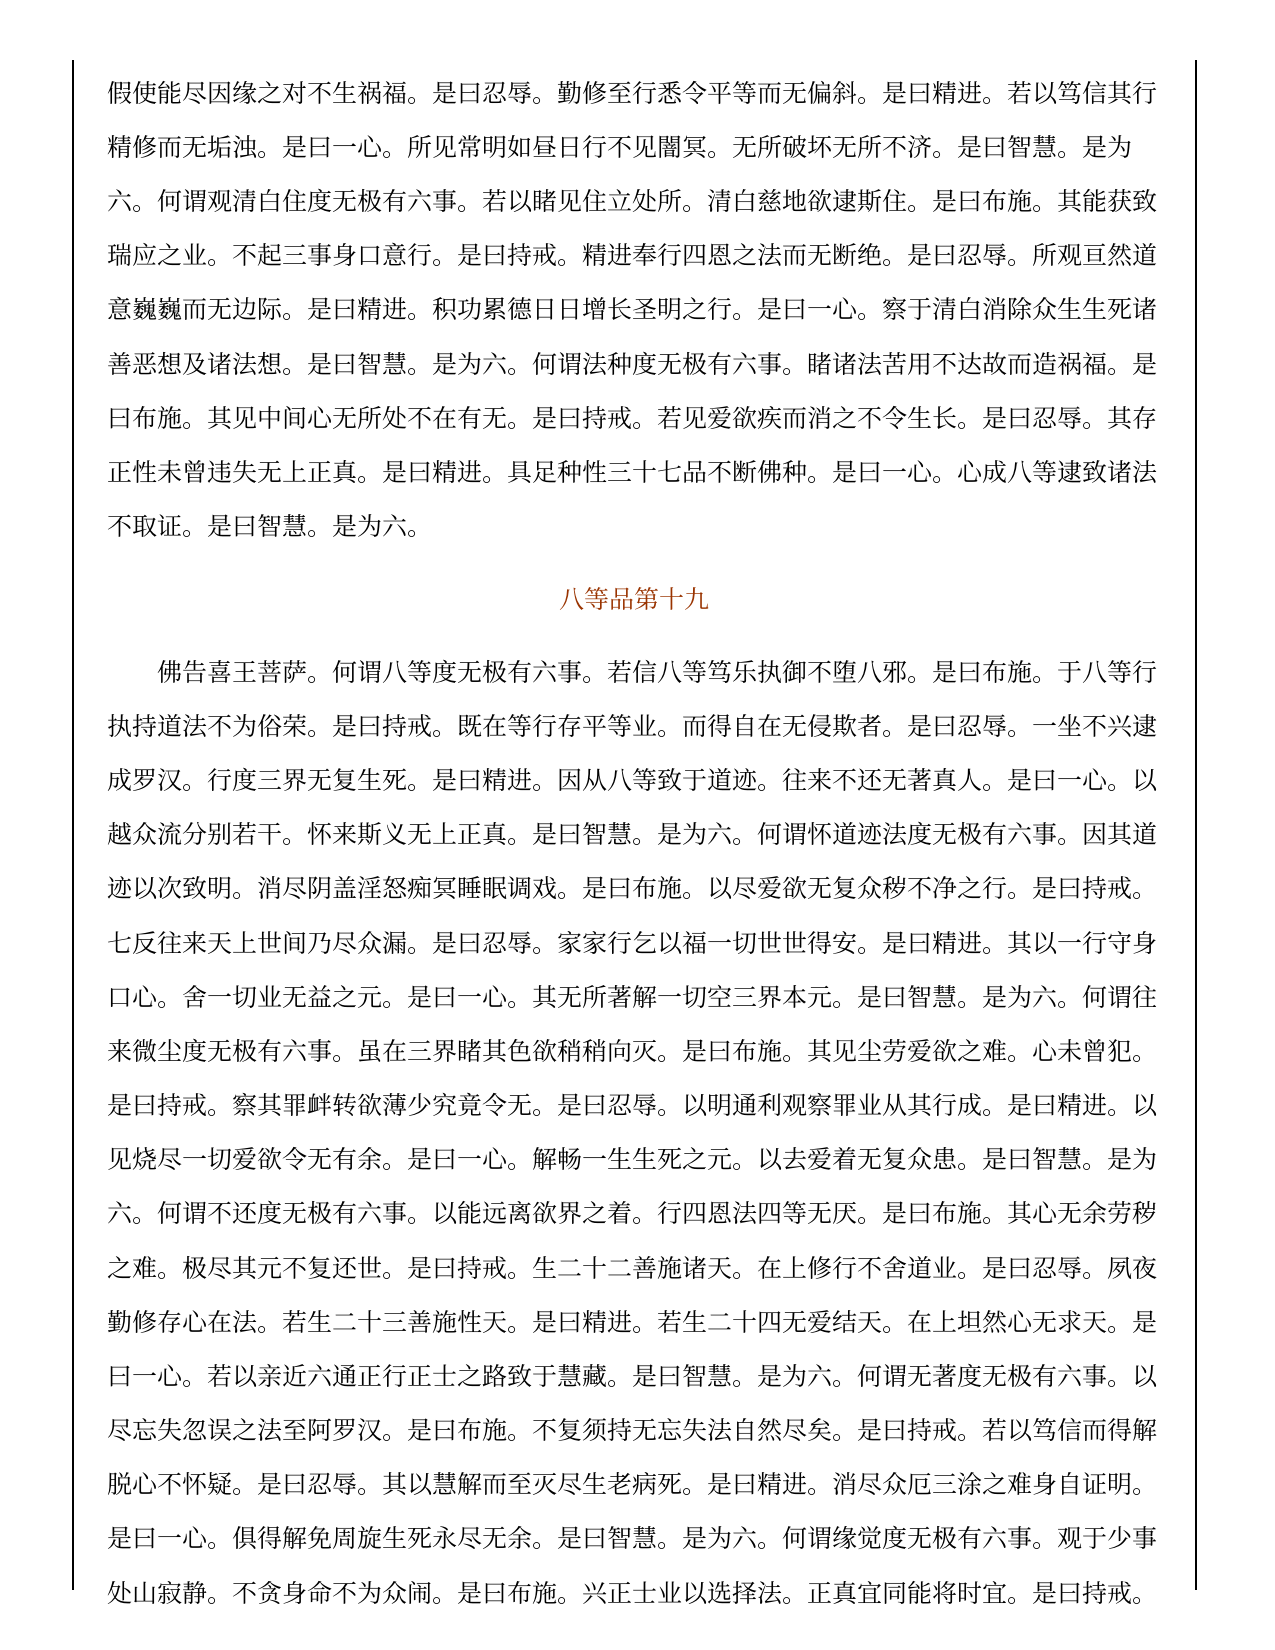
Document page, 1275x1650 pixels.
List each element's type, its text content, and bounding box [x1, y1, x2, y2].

text 假使能尽因缘之对不生祸福。是曰忍辱。勤修至行悉令平等而无偏斜。是曰精进。若以笃信其行精修而无垢浊。是曰一心。所见常明如昼日行不见闇冥。无所破坏无所不济。是曰智慧。是为 六。何谓观清白住度无极有六事。若以睹见住立处所。清白慈地欲逮斯住。是曰布施。其能获致瑞应之业。不起三事身口意行。是曰持戒。精进奉行四恩之法而无断绝。是曰忍辱。所观亘然道意巍巍而无边际。是曰精进。积功累德日日增长圣明之行。是曰一心。察于清白消除众生生死诸善恶想及诸法想。是曰智慧。是为六。何谓法种度无极有六事。睹诸法苦用不达故而造祸福。是曰布施。其见中间心无所处不在有无。是曰持戒。若见爱欲疾而消之不令生长。是曰忍辱。其存正性未曾违失无上正真。是曰精进。具足种性三十七品不断佛种。是曰一心。心成八等逮致诸法不取证。是曰智慧。是为六。 [107, 73, 1159, 543]
text 八等品第十九 [559, 579, 1183, 615]
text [107, 652, 1159, 1609]
